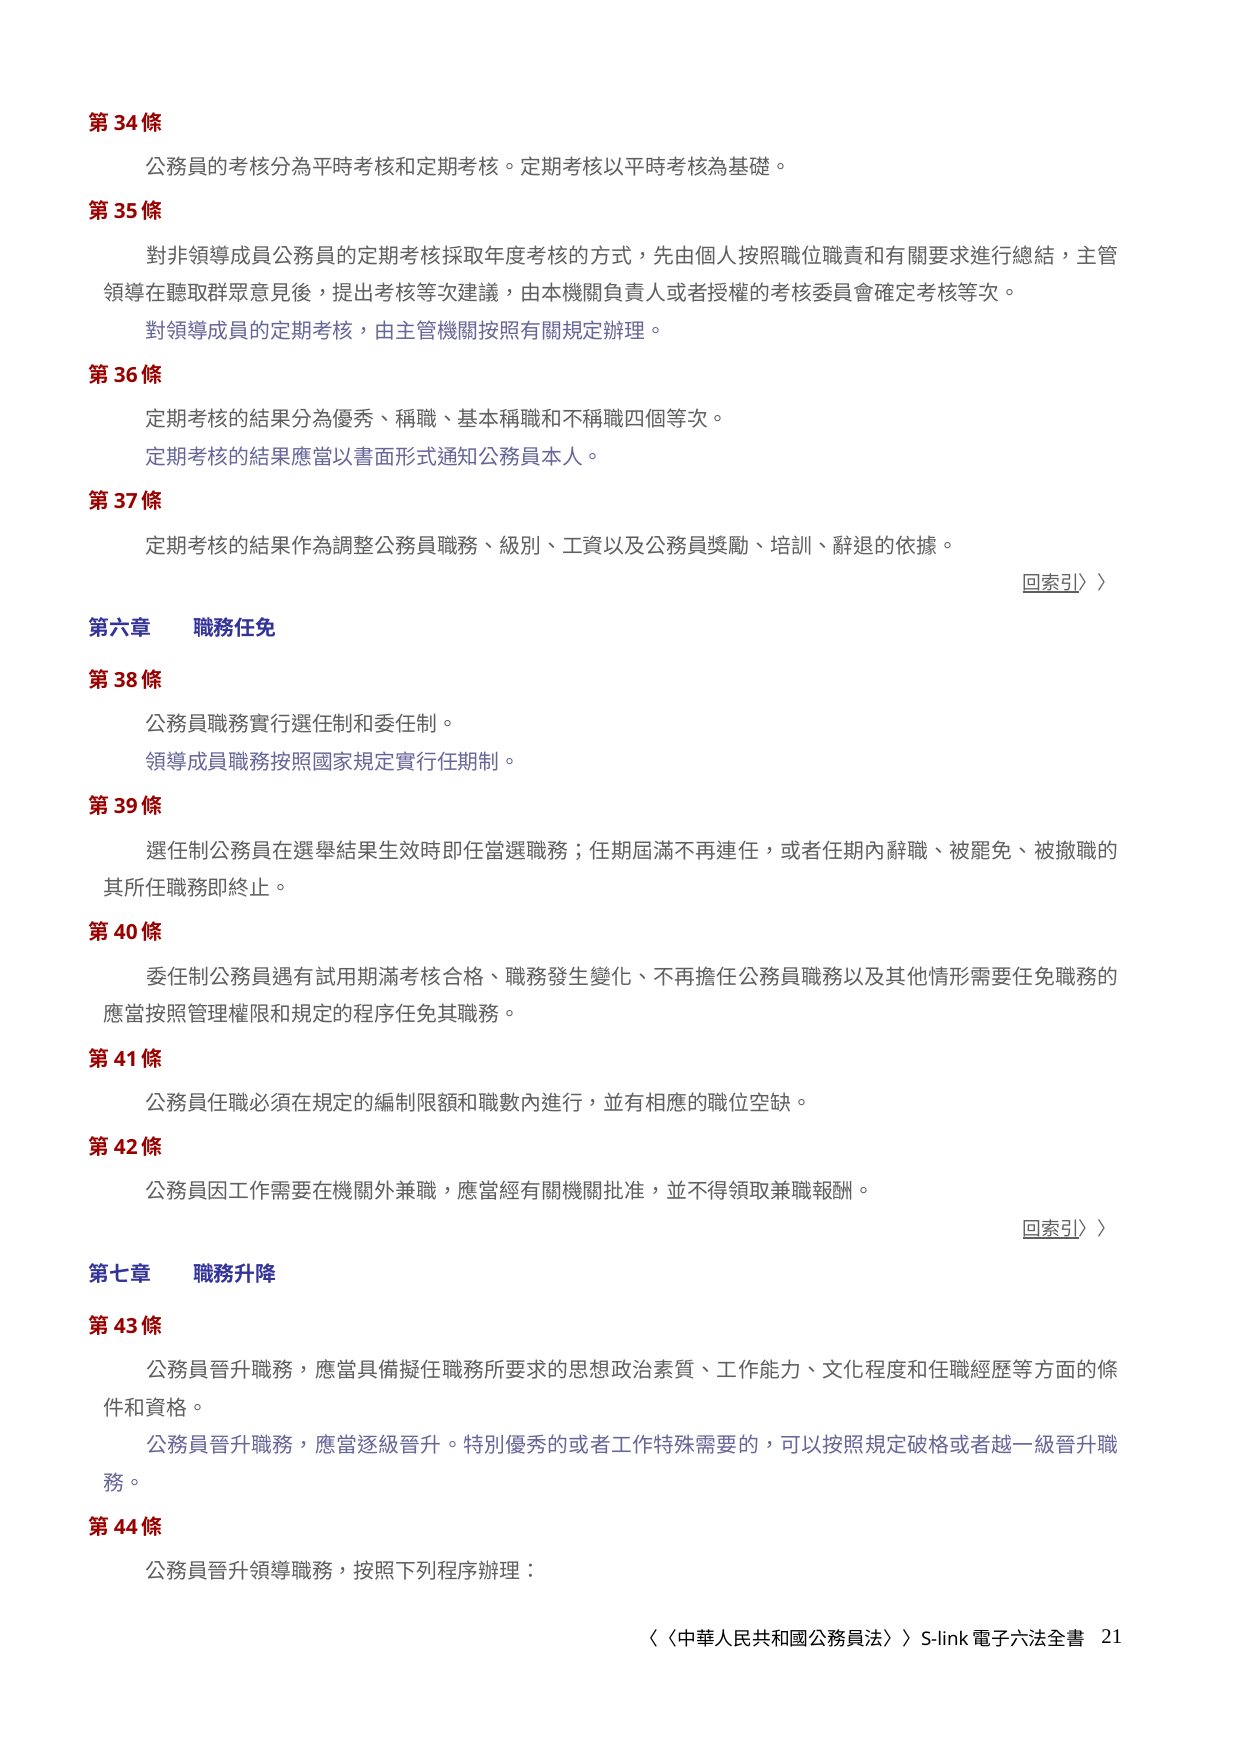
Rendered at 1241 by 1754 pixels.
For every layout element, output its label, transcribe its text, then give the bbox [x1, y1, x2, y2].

text 公務員的考核分為平時考核和定期考核。定期考核以平時考核為基礎。 [103, 147, 1122, 184]
subtitle 第38條 [89, 663, 1122, 694]
text 公務員晉升職務，應當具備擬任職務所要求的思想政治素質、工作能力、文化程度和任職經歷等方面的條件和資格。 [103, 1350, 1122, 1425]
text 公務員職務實行選任制和委任制。 [103, 704, 1122, 742]
text 公務員晉升職務，應當逐級晉升。特別優秀的或者工作特殊需要的，可以按照規定破格或者越一級晉升職務。 [103, 1425, 1122, 1500]
subtitle 第42條 [89, 1130, 1122, 1161]
text 定期考核的結果分為優秀、稱職、基本稱職和不稱職四個等次。 [103, 399, 1122, 437]
subtitle 第37條 [89, 484, 1122, 515]
text 定期考核的結果應當以書面形式通知公務員本人。 [103, 437, 1122, 474]
subtitle 第44條 [89, 1510, 1122, 1541]
subtitle 第36條 [89, 358, 1122, 389]
text 回索引〉〉 [103, 1209, 1122, 1246]
text 選任制公務員在選舉結果生效時即任當選職務；任期屆滿不再連任，或者任期內辭職、被罷免、被撤職的，其所任職務即終止。 [103, 830, 1122, 905]
subtitle 第43條 [89, 1309, 1122, 1339]
text 公務員因工作需要在機關外兼職，應當經有關機關批准，並不得領取兼職報酬。 [103, 1171, 1122, 1209]
subtitle 第39條 [89, 789, 1122, 820]
text 對非領導成員公務員的定期考核採取年度考核的方式，先由個人按照職位職責和有關要求進行總結，主管領導在聽取群眾意見後，提出考核等次建議，由本機關負責人或者授權的考核委員會確定考核等次。 [103, 235, 1122, 310]
text 委任制公務員遇有試用期滿考核合格、職務發生變化、不再擔任公務員職務以及其他情形需要任免職務的，應當按照管理權限和規定的程序任免其職務。 [103, 956, 1122, 1031]
text 回索引〉〉 [103, 563, 1122, 600]
subtitle 第41條 [89, 1042, 1122, 1072]
subtitle 第40條 [89, 916, 1122, 946]
subtitle 第六章 職務任免 [89, 611, 1122, 642]
text 公務員任職必須在規定的編制限額和職數內進行，並有相應的職位空缺。 [103, 1082, 1122, 1120]
subtitle 第35條 [89, 195, 1122, 225]
text 領導成員職務按照國家規定實行任期制。 [103, 742, 1122, 779]
subtitle 第七章 職務升降 [89, 1257, 1122, 1288]
text 定期考核的結果作為調整公務員職務、級別、工資以及公務員獎勵、培訓、辭退的依據。 [103, 525, 1122, 563]
text 對領導成員的定期考核，由主管機關按照有關規定辦理。 [103, 310, 1122, 348]
subtitle 第34條 [89, 106, 1122, 136]
text 公務員晉升領導職務，按照下列程序辦理： [103, 1551, 1122, 1589]
